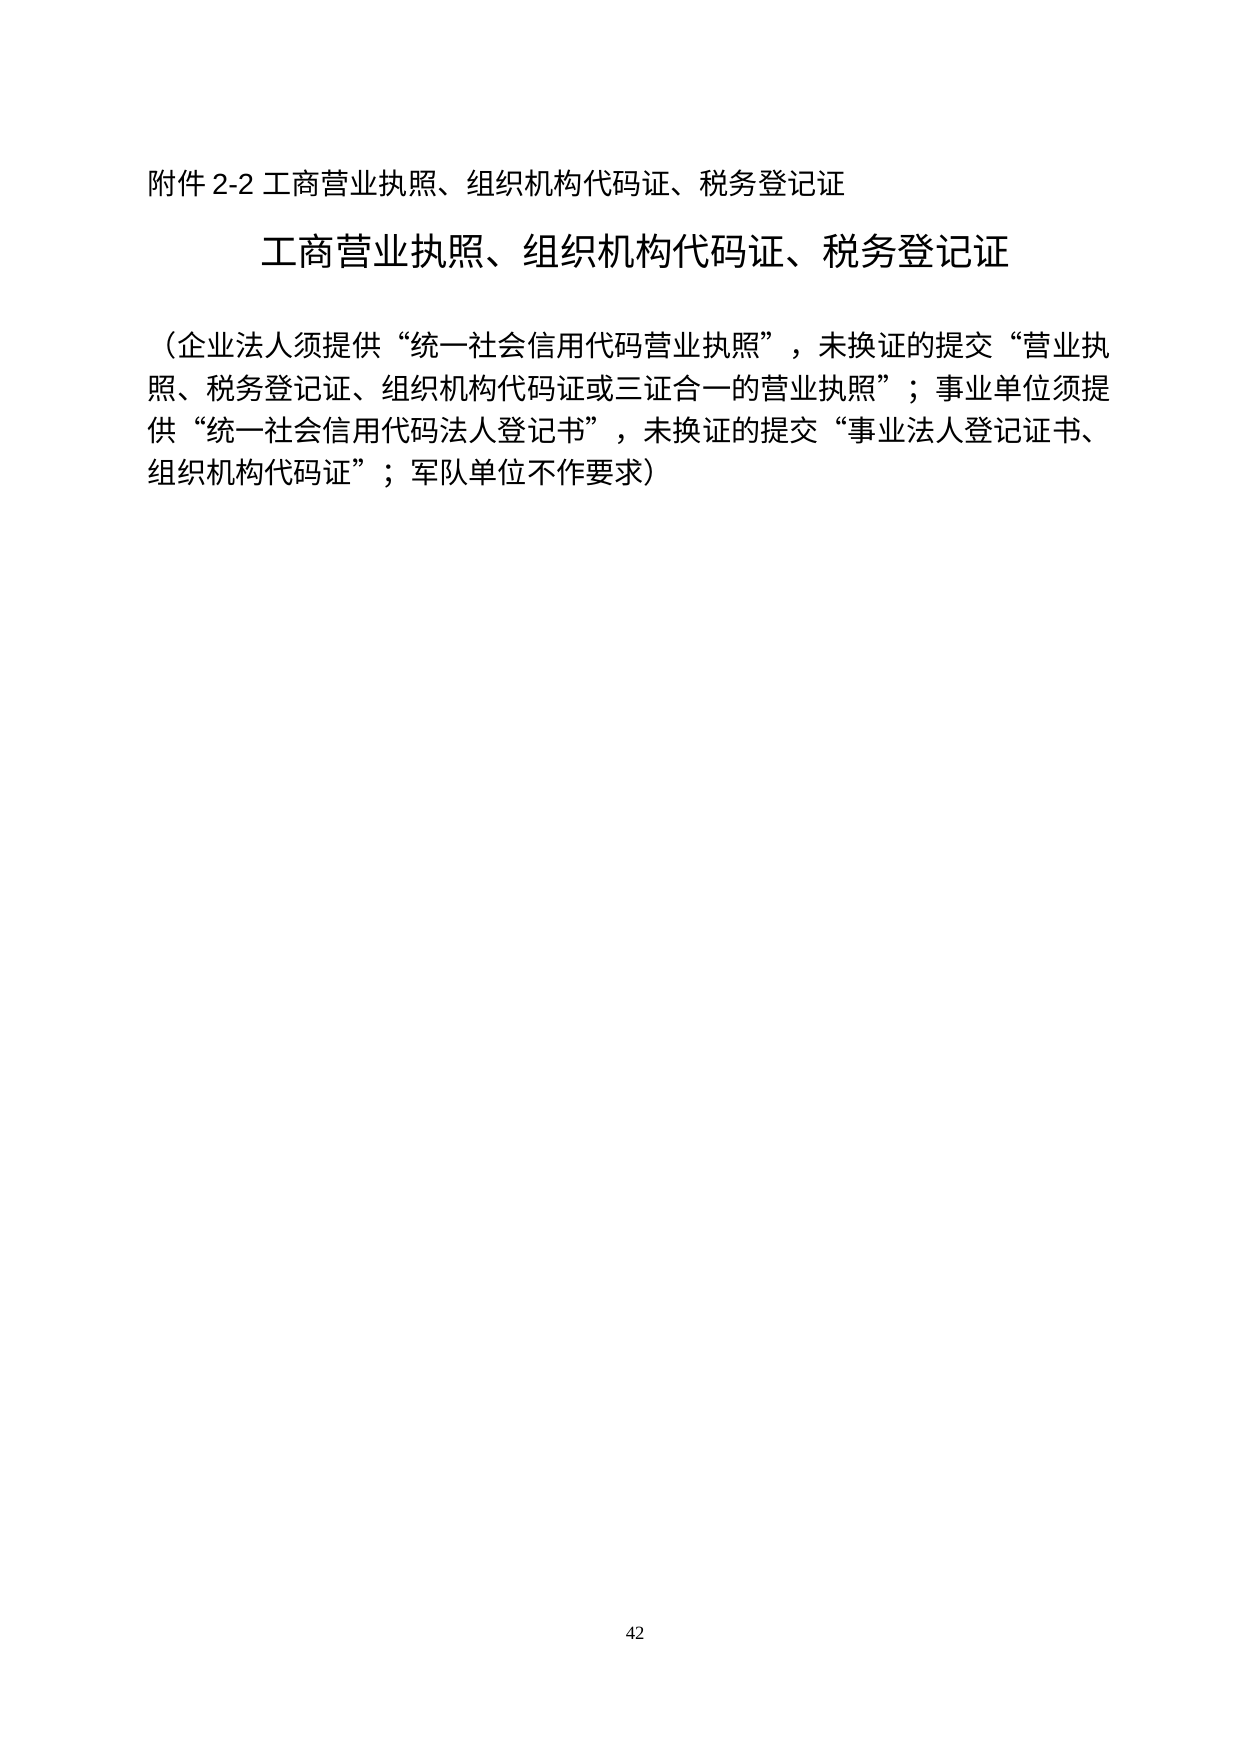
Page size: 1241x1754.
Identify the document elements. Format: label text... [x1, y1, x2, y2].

subtitle 附件2-2 工商营业执照、组织机构代码证、税务登记证 [148, 148, 1122, 206]
text （企业法人须提供“统一社会信用代码营业执照”，未换证的提交“营业执照、税务登记证、组织机构代码证或三证合一的营业执照”；事业单位须提供“统一社会信用代码法人登记书”，未换证的提交“事业法人登记证书、组织机构代码证”；军队单位不作要求） [148, 323, 1122, 492]
text 工商营业执照、组织机构代码证、税务登记证 [148, 218, 1122, 277]
